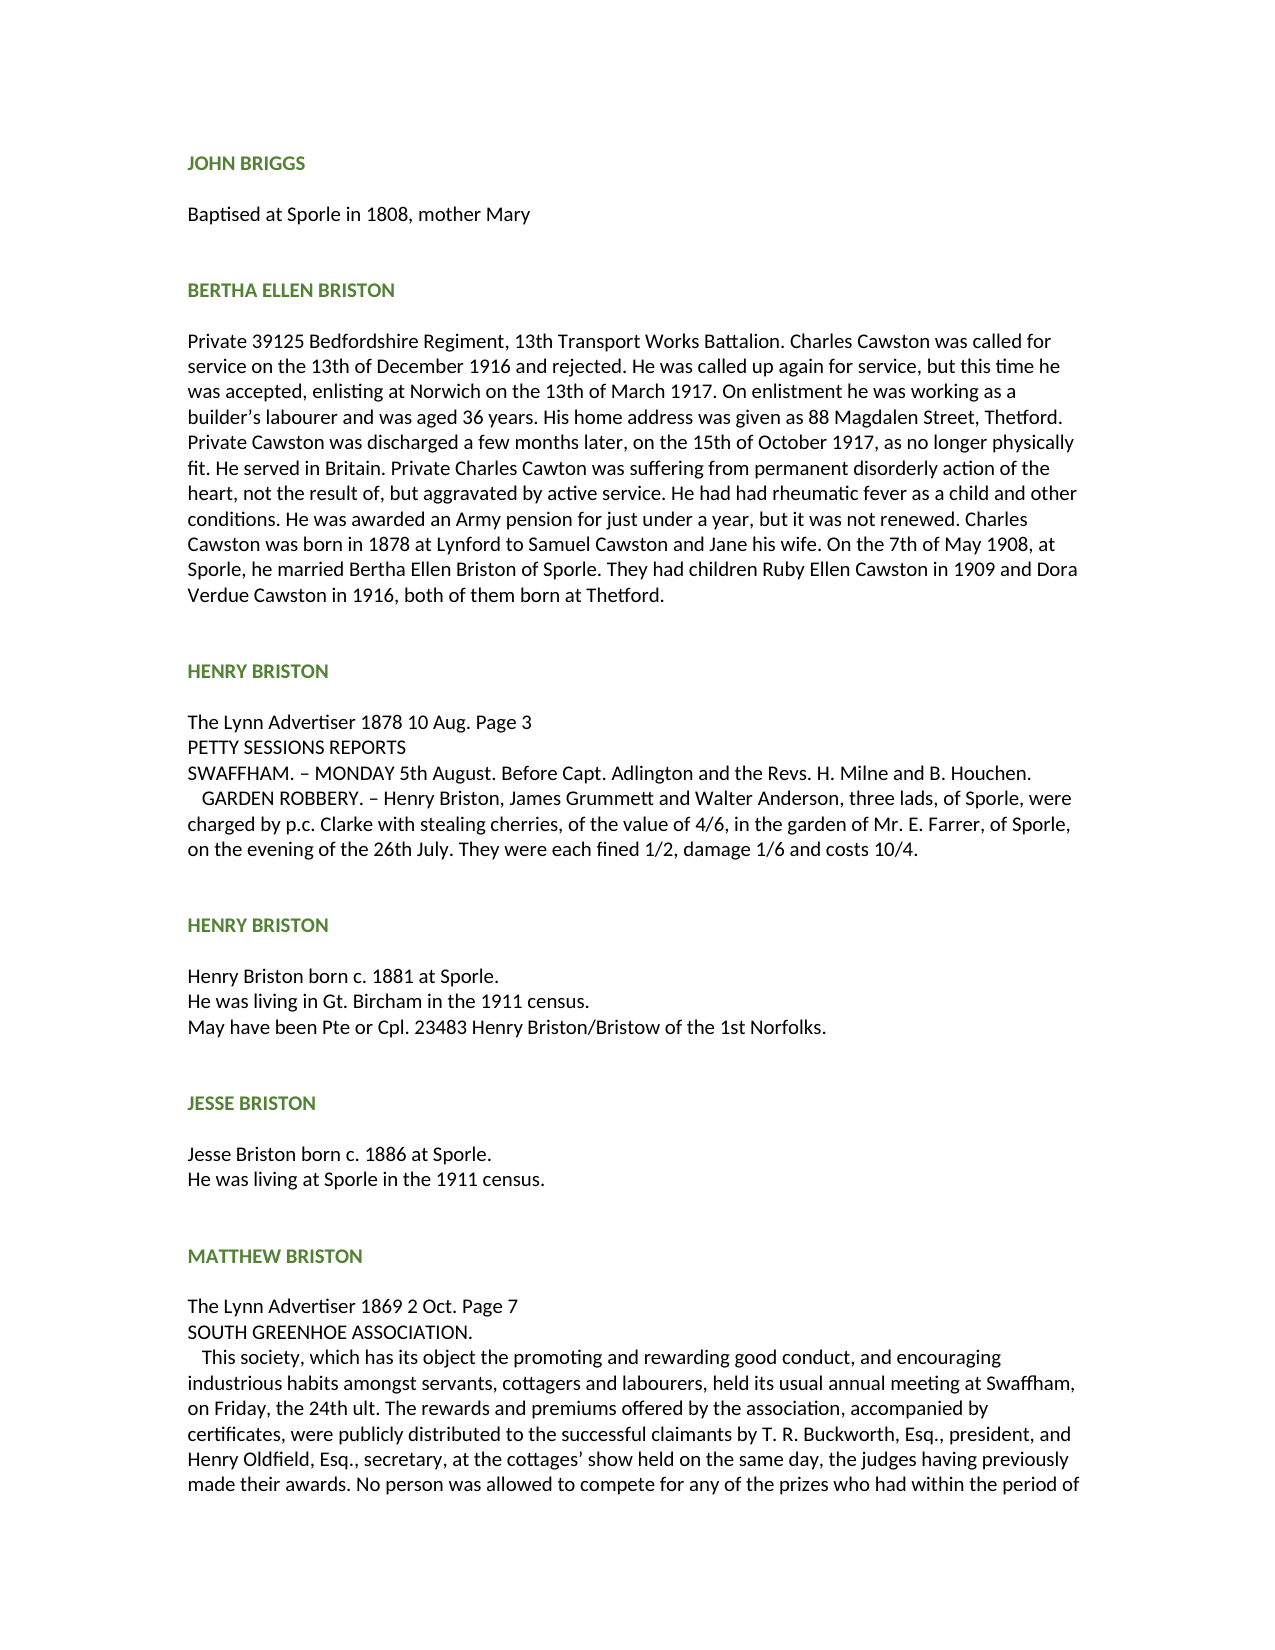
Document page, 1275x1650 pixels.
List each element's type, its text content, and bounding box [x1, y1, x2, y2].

text MATTHEW BRISTON [187, 1243, 1087, 1268]
text PETTY SESSIONS REPORTS [187, 734, 1087, 760]
text He was living at Sporle in the 1911 census. [187, 1167, 1087, 1192]
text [187, 1344, 1087, 1497]
text GARDEN ROBBERY. – Henry Briston, James Grummett and Walter Anderson, three lads, of Sporle, were charged by p.c. Clarke with stealing cherries, of the value of 4/6, in the garden of Mr. E. Farrer, of Sporle, on the evening of the 26th July. They were each fined 1/2, damage 1/6 and costs 10/4. [187, 785, 1087, 862]
subtitle HENRY BRISTON [187, 658, 1087, 684]
text The Lynn Advertiser 1869 2 Oct. Page 7 [187, 1294, 1087, 1319]
text Baptised at Sporle in 1808, mother Mary [187, 201, 1087, 226]
text May have been Pte or Cpl. 23483 Henry Briston/Bristow of the 1st Norfolks. [187, 1014, 1087, 1039]
text Jesse Briston born c. 1886 at Sporle. [187, 1141, 1087, 1167]
text SOUTH GREENHOE ASSOCIATION. [187, 1319, 1087, 1344]
subtitle HENRY BRISTON [187, 912, 1087, 938]
text The Lynn Advertiser 1878 10 Aug. Page 3 [187, 709, 1087, 734]
text JOHN BRIGGS [187, 150, 1087, 175]
text Henry Briston born c. 1881 at Sporle. [187, 963, 1087, 989]
text SWAFFHAM. – MONDAY 5th August. Before Capt. Adlington and the Revs. H. Milne and B. Houchen. [187, 760, 1087, 785]
text BERTHA ELLEN BRISTON [187, 277, 1087, 302]
text He was living in Gt. Bircham in the 1911 census. [187, 989, 1087, 1014]
text Private 39125 Bedfordshire Regiment, 13th Transport Works Battalion. Charles Cawston was called for service on the 13th of December 1916 and rejected. He was called up again for service, but this time he was accepted, enlisting at Norwich on the 13th of March 1917. On enlistment he was working as a builder’s labourer and was aged 36 years. His home address was given as 88 Magdalen Street, Thetford. Private Cawston was discharged a few months later, on the 15th of October 1917, as no longer physically fit. He served in Britain. Private Charles Cawton was suffering from permanent disorderly action of the heart, not the result of, but aggravated by active service. He had had rheumatic fever as a child and other conditions. He was awarded an Army pension for just under a year, but it was not renewed. Charles Cawston was born in 1878 at Lynford to Samuel Cawston and Jane his wife. On the 7th of May 1908, at Sporle, he married Bertha Ellen Briston of Sporle. They had children Ruby Ellen Cawston in 1909 and Dora Verdue Cawston in 1916, both of them born at Thetford. [187, 328, 1087, 607]
text JESSE BRISTON [187, 1090, 1087, 1116]
